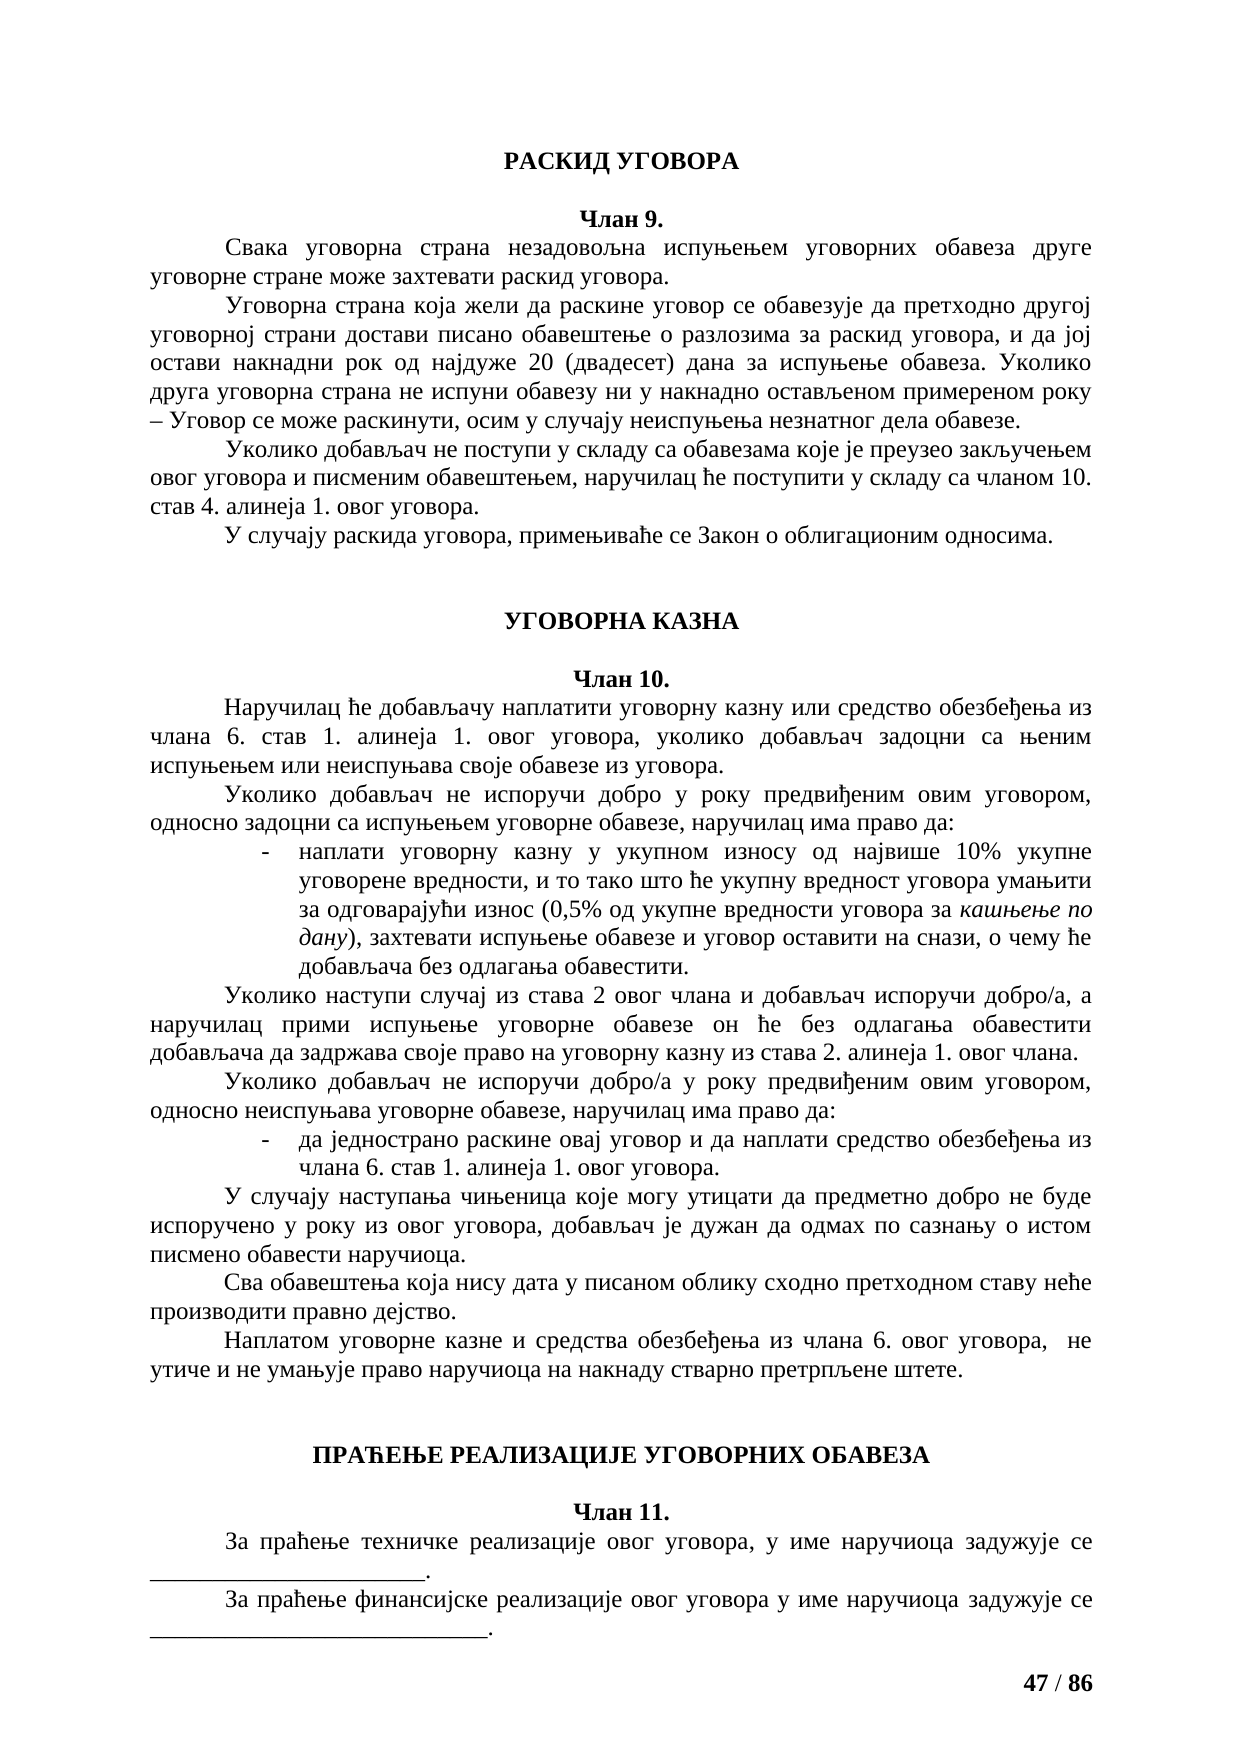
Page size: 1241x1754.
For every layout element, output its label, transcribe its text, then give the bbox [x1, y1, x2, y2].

text Наплатом уговорне казне и средства обезбеђења из члана 6. овог уговора, не утиче и не умањује право наручиоца на накнаду стварно претрпљене штете. [150, 1325, 1093, 1382]
text УГОВОРНА КАЗНА [150, 606, 1093, 635]
text Уговорна страна која жели да раскине уговор се обавезује да претходно другој уговорној страни достави писано обавештење о разлозима за раскид уговора, и да јој остави накнадни рок од најдуже 20 (двадесет) дана за испуњење обавеза. Уколико друга уговорна страна не испуни обавезу ни у накнадно остављеном примереном року – Уговор се може раскинути, осим у случају неиспуњења незнатног дела обавезе. [150, 290, 1093, 434]
text РАСКИД УГОВОРА [150, 146, 1093, 175]
text Свака уговорна страна незадовољна испуњењем уговорних обавеза друге уговорне стране може захтевати раскид уговора. [150, 232, 1093, 290]
text ПРАЋЕЊЕ РЕАЛИЗАЦИЈЕ УГОВОРНИХ ОБАВЕЗА [150, 1440, 1093, 1469]
list да једнострано раскине овај уговор и да наплати средствo обезбеђења из члана 6. став 1. алинеја 1. овог уговора. [261, 1124, 1093, 1181]
text Сва обавештења која нису дата у писаном облику сходно претходном ставу неће производити правно дејство. [150, 1267, 1093, 1325]
text Наручилац ће добављачу наплатити уговорну казну или средство обезбеђења из члана 6. став 1. алинеја 1. овог уговора, уколико добављач задоцни са њеним испуњењем или неиспуњава своје oбавезе из уговора. [150, 692, 1093, 779]
text У случају наступања чињеница које могу утицати да предметно добро не буде испоручено у року из овог уговора, добављач је дужан да одмах по сазнању о истом писмено обавести наручиоца. [150, 1181, 1093, 1267]
text Члан 9. [150, 204, 1093, 232]
text Члан 11. [150, 1497, 1093, 1526]
text Уколико наступи случај из става 2 овог члана и добављач испоручи добро/а, а наручилац прими испуњење уговорне обавезе он ће без одлагања обавестити добављача да задржава своје право на уговорну казну из става 2. алинeја 1. овог члана. [150, 980, 1093, 1066]
text Уколико добављач не испоручи добро у року предвиђеним овим уговором, односно задоцни са испуњењем уговорне обавезе, наручилац има право да: [150, 779, 1093, 836]
text У случaју рaскидa уговорa, примењивaће се Зaкон о облигaционим односимa. [150, 520, 1093, 549]
text Члан 10. [150, 664, 1093, 692]
text Уколико добављач не испоручи добро/а у року предвиђеним овим уговором, односно неиспуњава уговорне обавезе, наручилац има право да: [150, 1066, 1093, 1124]
list наплати уговорну казну у укупном износу од највише 10% укупне уговорене вредности, и то тако што ће укупну вредност уговора умањити за одговарајући износ (0,5% од укупне вредности уговора за кашњење по дану), захтевати испуњење обавезе и уговор оставити на снази, о чему ће добављача без одлагања обавестити. [261, 836, 1093, 980]
text За праћење техничке реализације овог уговора, у име наручиоца задужује се ______________________. [150, 1526, 1093, 1584]
text Уколико добављач не поступи у складу са обавезама које је преузеo закључењем овог уговора и писменим обавештењем, наручилац ће поступити у складу са чланом 10. став 4. алинeја 1. овог уговора. [150, 434, 1093, 520]
text За праћење финансијске реализације овог уговора у име наручиоца задужује се ___________________________. [150, 1584, 1093, 1641]
